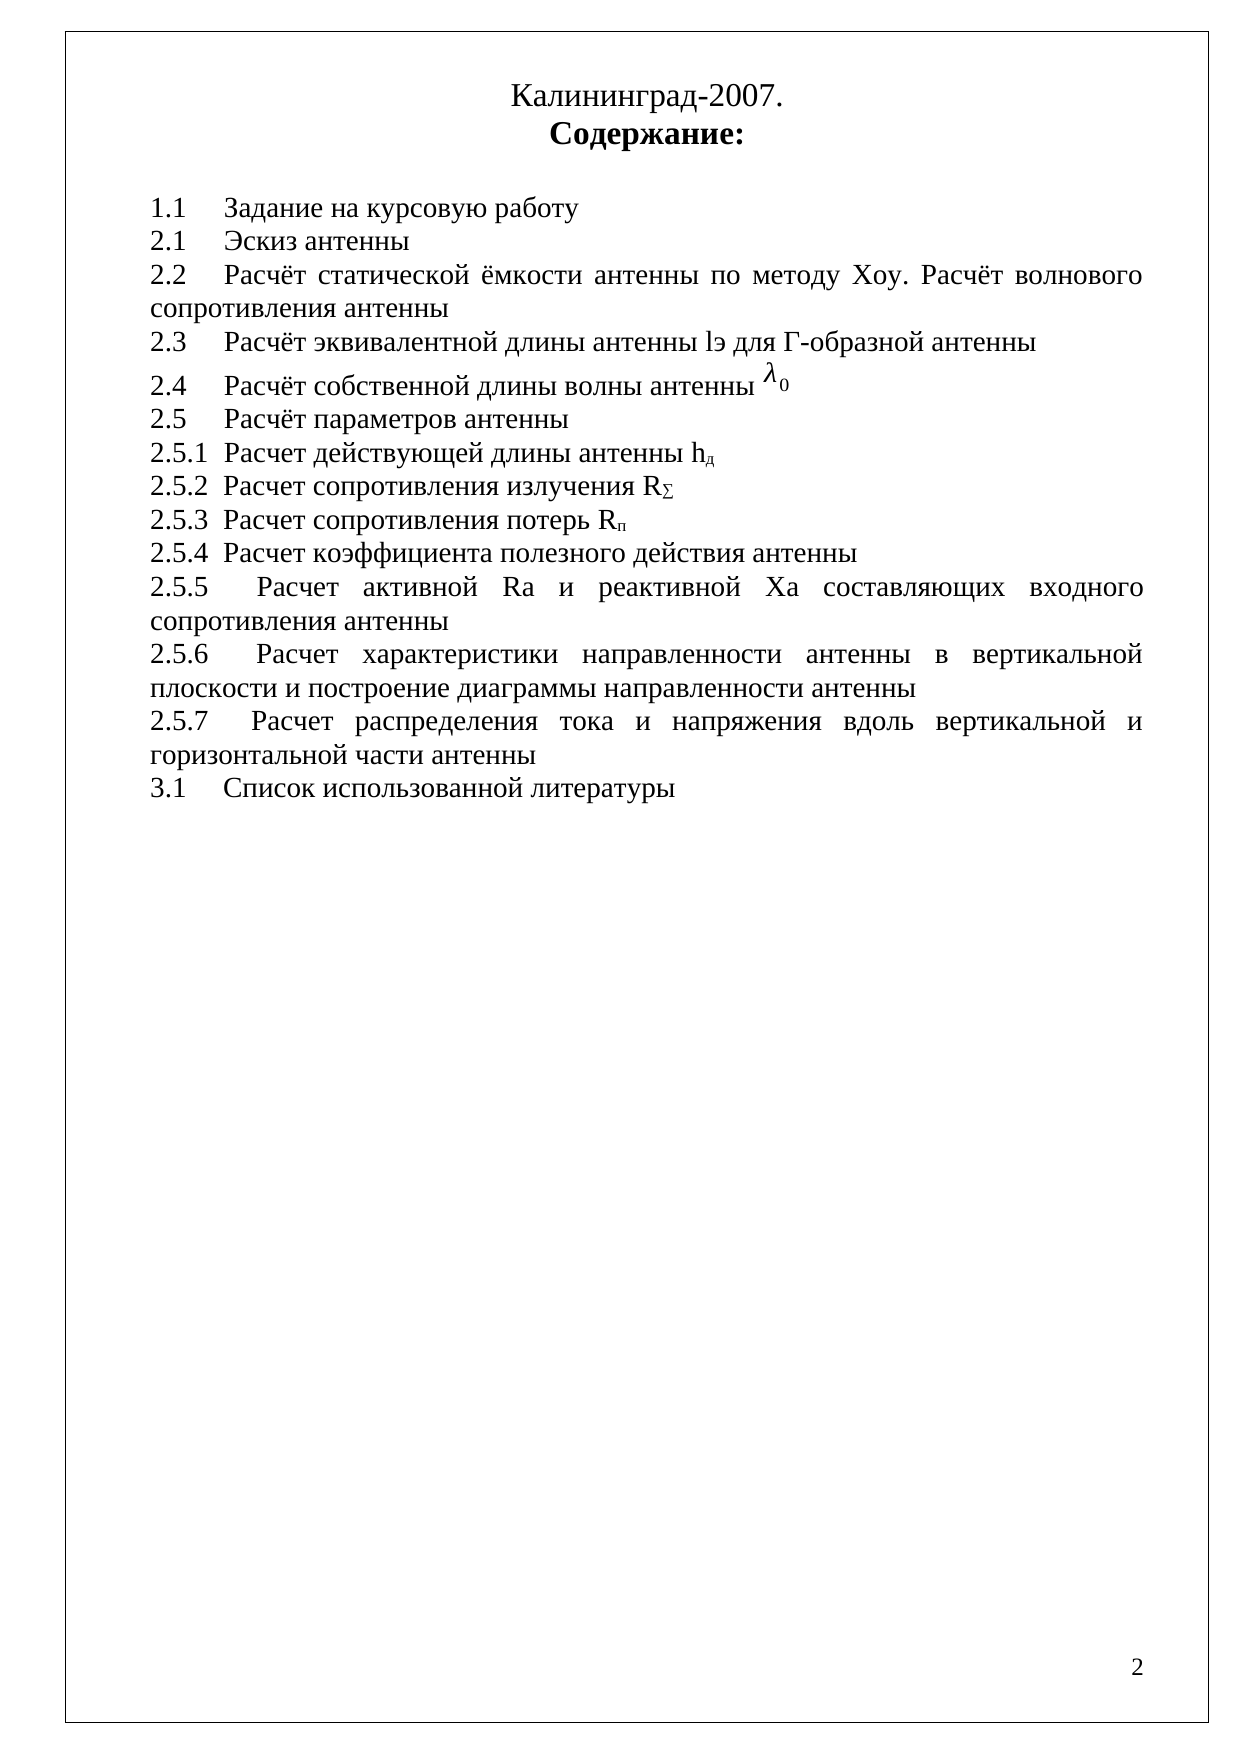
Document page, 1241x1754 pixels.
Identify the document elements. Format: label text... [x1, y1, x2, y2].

text 2.5.2 Расчет сопротивления излучения R∑ [150, 468, 1144, 502]
text 2.5.1 Расчет действующей длины антенны hд [150, 435, 1144, 468]
text 2.1 Эскиз антенны [150, 223, 1144, 257]
text 2.3 Расчёт эквивалентной длины антенны lэ для Г-образной антенны [150, 324, 1144, 358]
text 2.2 Расчёт статической ёмкости антенны по методу Хоу. Расчёт волнового сопротивления антенны [150, 257, 1144, 324]
text 1.1 Задание на курсовую работу [150, 190, 1144, 223]
text 2.5.5 Расчет активной Rа и реактивной Xа составляющих входного сопротивления антенны [150, 569, 1144, 636]
text Содержание: [150, 113, 1144, 152]
text 2.5.7 Расчет распределения тока и напряжения вдоль вертикальной и горизонтальной части антенны [150, 703, 1144, 770]
text 2.5.4 Расчет коэффициента полезного действия антенны [150, 536, 1144, 569]
text 3.1 Список использованной литературы [150, 770, 1144, 804]
text Калининград-2007. [150, 75, 1144, 113]
text 2.5 Расчёт параметров антенны [150, 401, 1144, 435]
text 2.4 Расчёт собственной длины волны антенны [150, 358, 1144, 401]
text 2.5.6 Расчет характеристики направленности антенны в вертикальной плоскости и построение диаграммы направленности антенны [150, 636, 1144, 703]
text 2.5.3 Расчет сопротивления потерь Rп [150, 502, 1144, 536]
